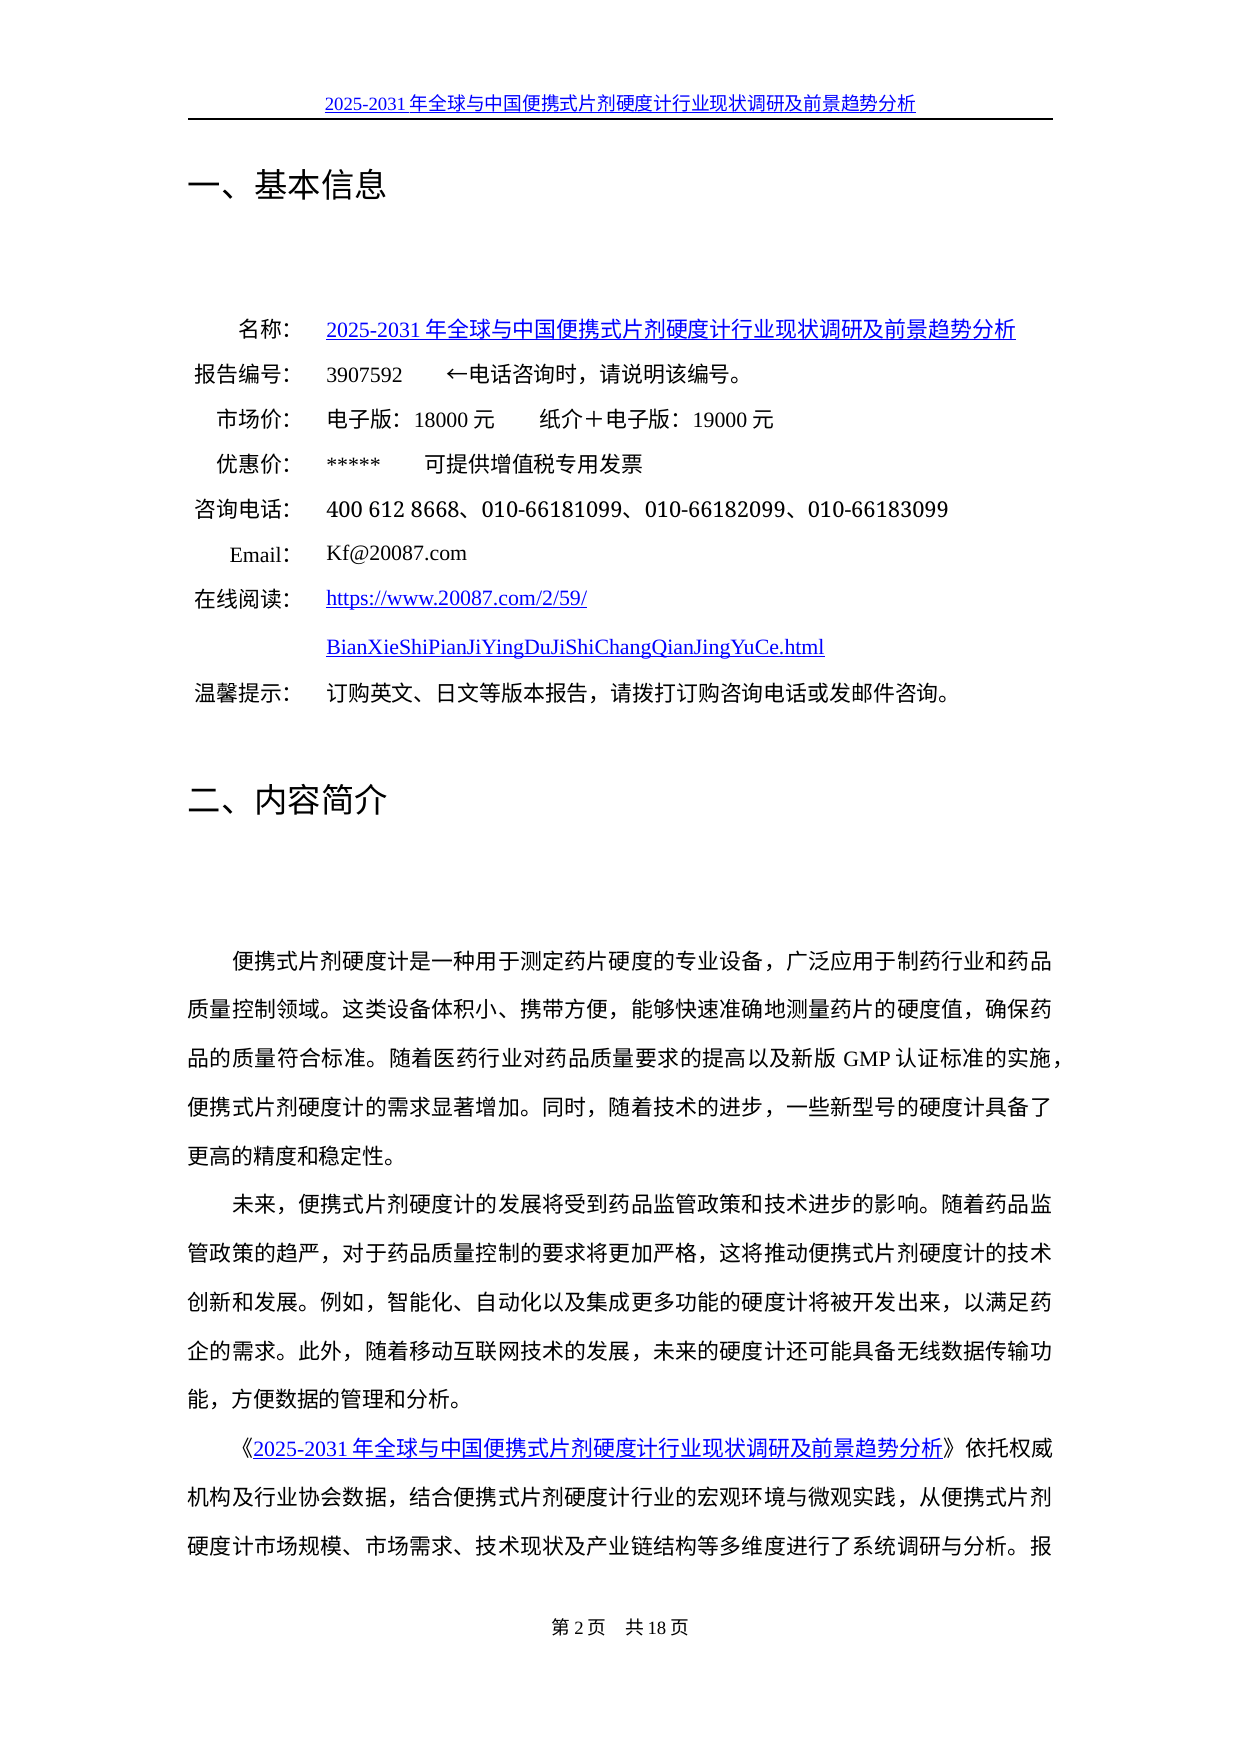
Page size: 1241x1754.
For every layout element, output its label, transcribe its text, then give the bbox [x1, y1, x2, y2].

table_cell Kf@20087.com [315, 537, 1073, 582]
table_cell Email： [167, 537, 315, 582]
table_cell 在线阅读： [167, 582, 315, 675]
table_cell [315, 582, 1073, 675]
table_cell 报告编号： [167, 357, 315, 402]
table_cell 优惠价： [167, 447, 315, 492]
table_cell 咨询电话： [167, 492, 315, 537]
table_cell 电子版：18000 元 纸介＋电子版：19000 元 [315, 402, 1073, 447]
table_header 2025-2031年全球与中国便携式片剂硬度计行业现状调研及前景趋势分析 [315, 312, 1073, 357]
title 二、内容简介 [187, 766, 1053, 831]
table_cell 400 612 8668、010-66181099、010-66182099、010-66183099 [315, 492, 1073, 537]
title 一、基本信息 [187, 150, 1053, 215]
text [187, 943, 1053, 1561]
table_cell 订购英文、日文等版本报告，请拨打订购咨询电话或发邮件咨询。 [315, 675, 1073, 720]
table_cell ***** 可提供增值税专用发票 [315, 447, 1073, 492]
table_cell 3907592 ←电话咨询时，请说明该编号。 [315, 357, 1073, 402]
table_cell 温馨提示： [167, 675, 315, 720]
table_header 名称： [167, 312, 315, 357]
table_cell 市场价： [167, 402, 315, 447]
